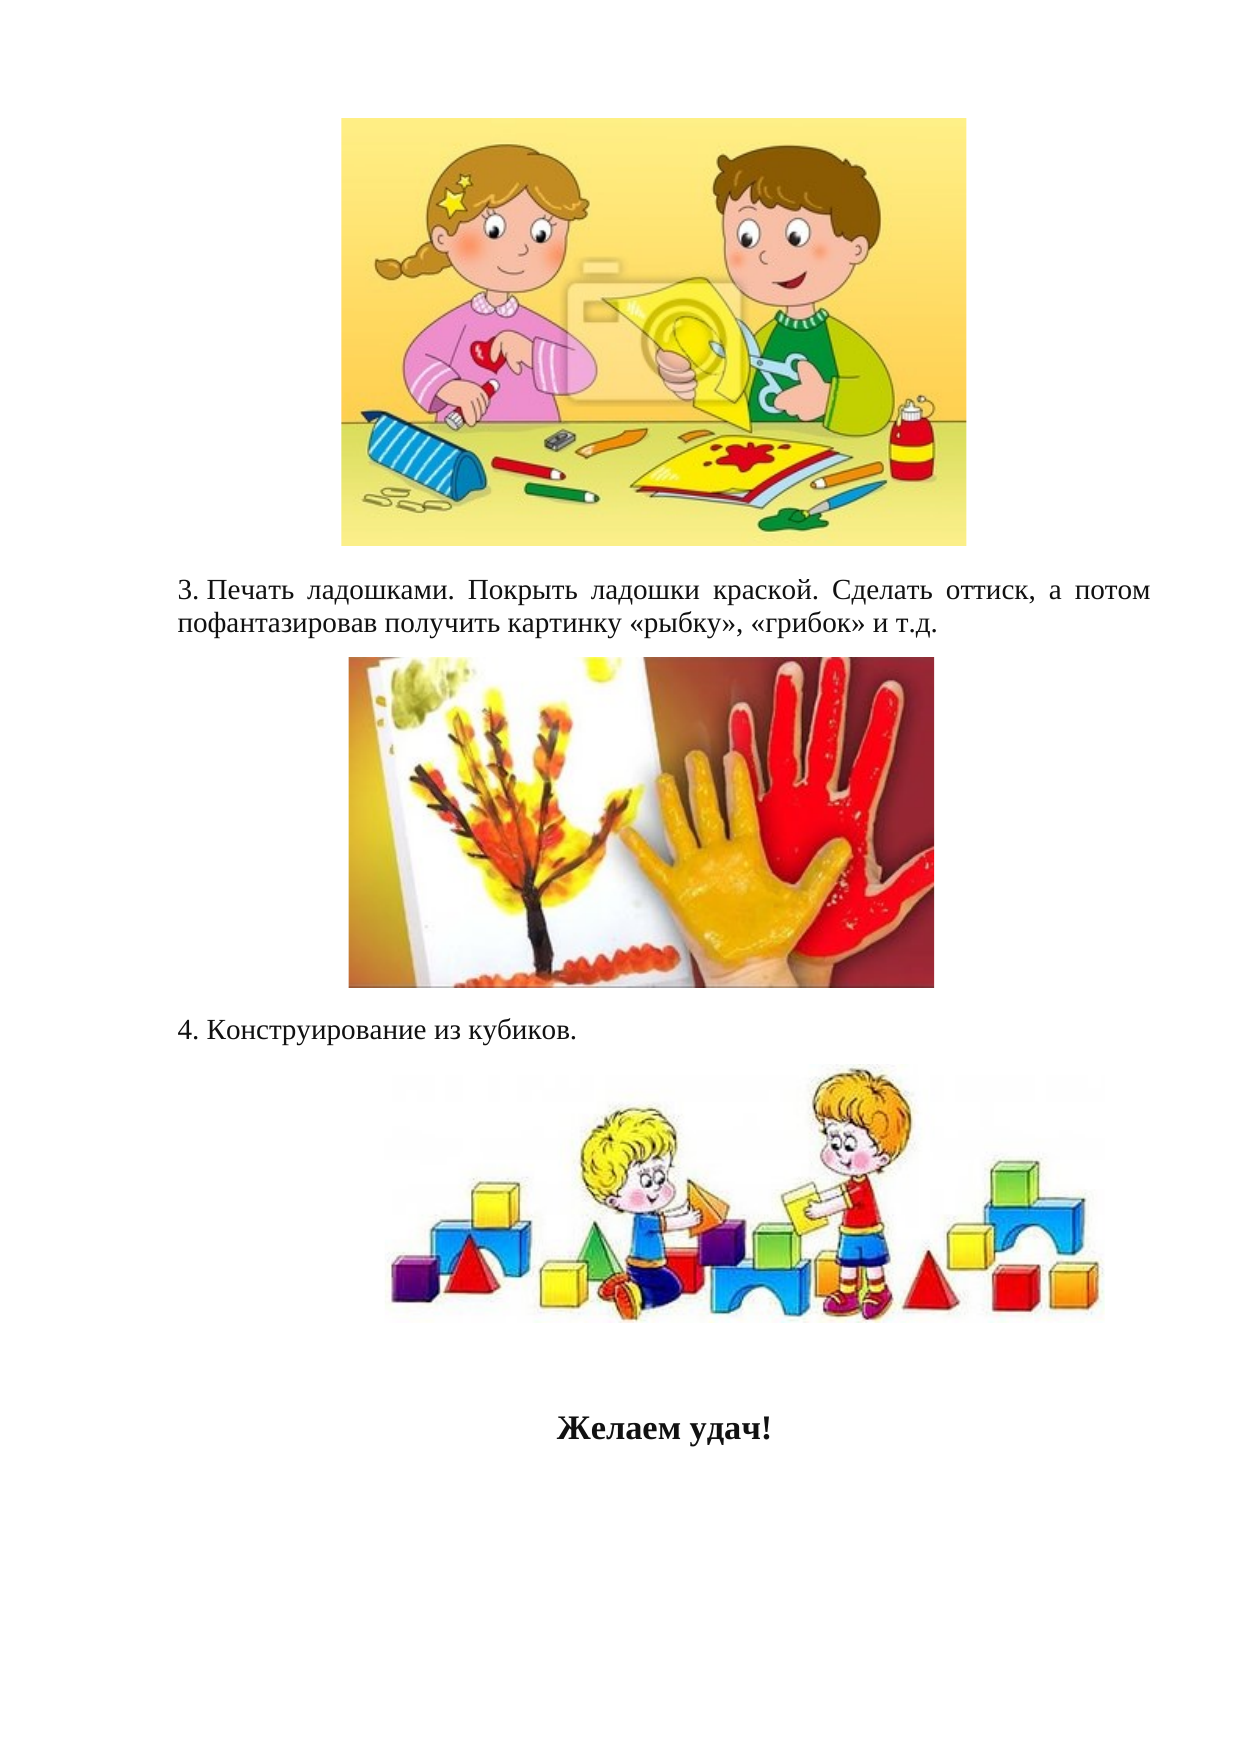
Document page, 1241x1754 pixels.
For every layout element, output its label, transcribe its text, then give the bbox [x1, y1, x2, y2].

text 4. Конструирование из кубиков. [177, 1012, 1152, 1046]
picture [348, 657, 935, 988]
text Желаем удач! [177, 1407, 1152, 1446]
text 3. Печать ладошками. Покрыть ладошки краской. Сделать оттиск, а потом пофантазировав получить картинку «рыбку», «грибок» и т.д. [177, 572, 1152, 639]
picture [341, 118, 967, 546]
picture [384, 1064, 1105, 1323]
